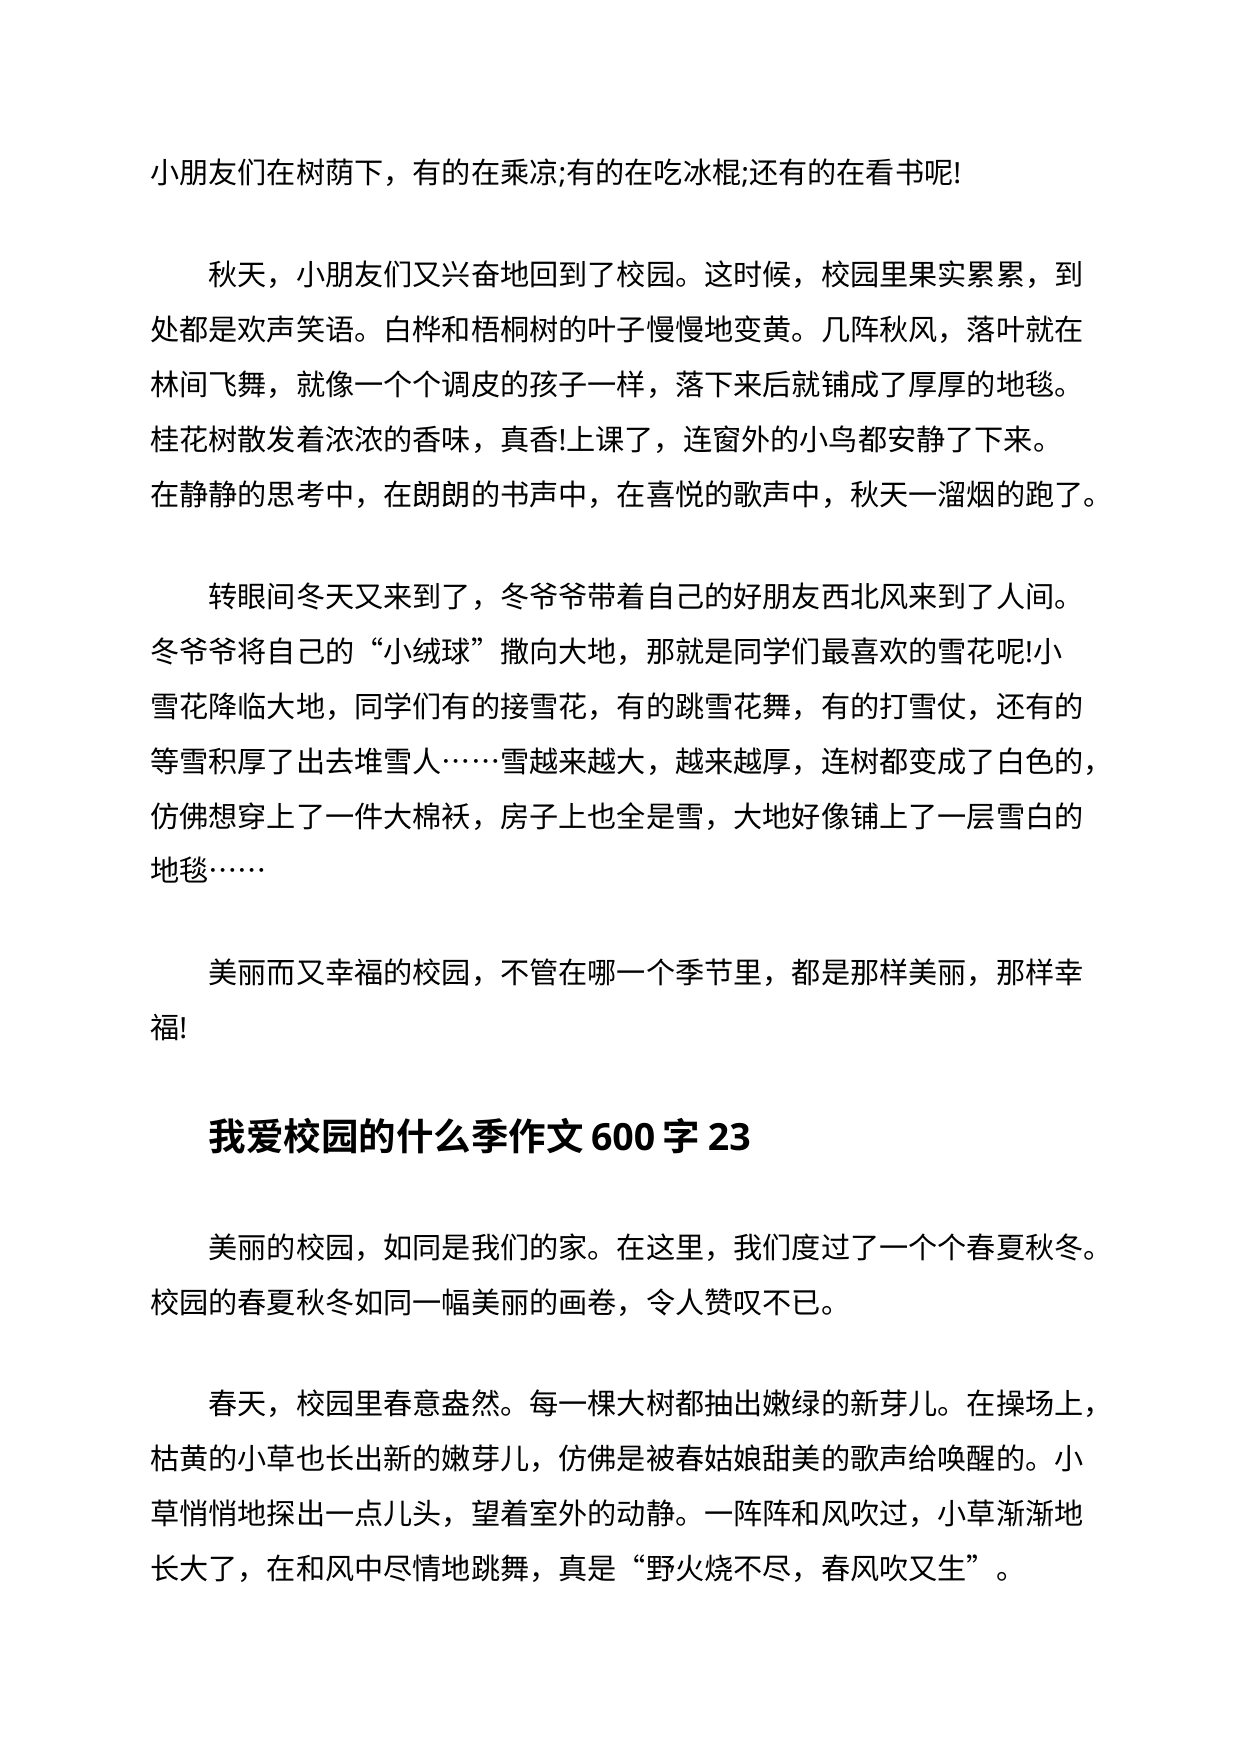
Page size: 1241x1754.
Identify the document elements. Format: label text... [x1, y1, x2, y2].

text 转眼间冬天又来到了，冬爷爷带着自己的好朋友西北风来到了人间。冬爷爷将自己的“小绒球”撒向大地，那就是同学们最喜欢的雪花呢!小雪花降临大地，同学们有的接雪花，有的跳雪花舞，有的打雪仗，还有的等雪积厚了出去堆雪人……雪越来越大，越来越厚，连树都变成了白色的，仿佛想穿上了一件大棉袄，房子上也全是雪，大地好像铺上了一层雪白的地毯…… [150, 573, 1090, 890]
text 秋天，小朋友们又兴奋地回到了校园。这时候，校园里果实累累，到处都是欢声笑语。白桦和梧桐树的叶子慢慢地变黄。几阵秋风，落叶就在林间飞舞，就像一个个调皮的孩子一样，落下来后就铺成了厚厚的地毯。桂花树散发着浓浓的香味，真香!上课了，连窗外的小鸟都安静了下来。在静静的思考中，在朗朗的书声中，在喜悦的歌声中，秋天一溜烟的跑了。 [150, 252, 1090, 514]
text 美丽而又幸福的校园，不管在哪一个季节里，都是那样美丽，那样幸福! [150, 950, 1090, 1047]
text 春天，校园里春意盎然。每一棵大树都抽出嫩绿的新芽儿。在操场上，枯黄的小草也长出新的嫩芽儿，仿佛是被春姑娘甜美的歌声给唤醒的。小草悄悄地探出一点儿头，望着室外的动静。一阵阵和风吹过，小草渐渐地长大了，在和风中尽情地跳舞，真是“野火烧不尽，春风吹又生”。 [150, 1381, 1090, 1588]
text 我爱校园的什么季作文600字23 [150, 1107, 1090, 1161]
text 美丽的校园，如同是我们的家。在这里，我们度过了一个个春夏秋冬。校园的春夏秋冬如同一幅美丽的画卷，令人赞叹不已。 [150, 1224, 1090, 1321]
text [150, 150, 1090, 192]
